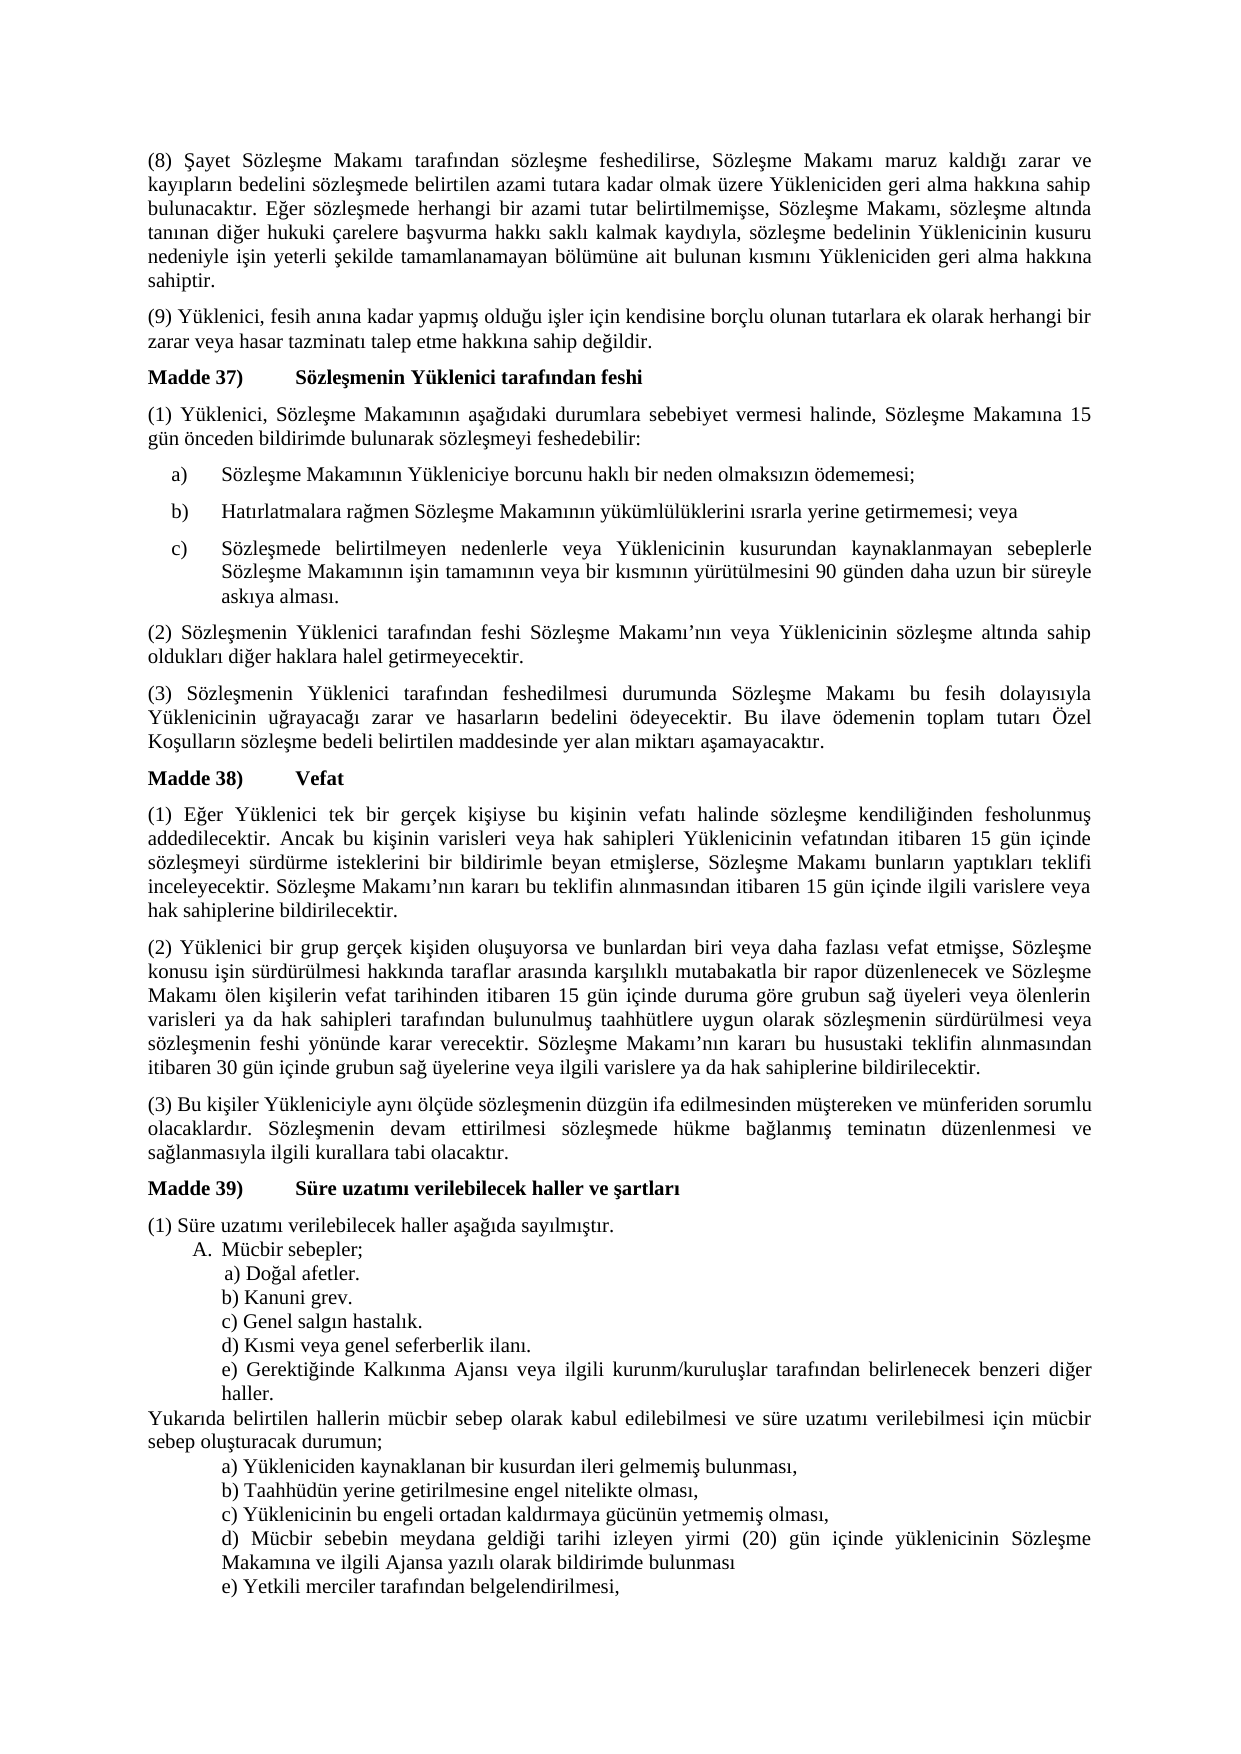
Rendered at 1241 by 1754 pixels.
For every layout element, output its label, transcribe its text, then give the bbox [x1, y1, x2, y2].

text (3) Bu kişiler Yükleniciyle aynı ölçüde sözleşmenin düzgün ifa edilmesinden müştereken ve münferiden sorumlu olacaklardır. Sözleşmenin devam ettirilmesi sözleşmede hükme bağlanmış teminatın düzenlenmesi ve sağlanmasıyla ilgili kurallara tabi olacaktır. [148, 1092, 1093, 1164]
text e) Yetkili merciler tarafından belgelendirilmesi, [148, 1574, 1093, 1598]
text b) Kanuni grev. [185, 1285, 1093, 1309]
text a) Yükleniciden kaynaklanan bir kusurdan ileri gelmemiş bulunması, [148, 1453, 1093, 1478]
text e) Gerektiğinde Kalkınma Ajansı veya ilgili kurunm/kuruluşlar tarafından belirlenecek benzeri diğer haller. [221, 1357, 1093, 1405]
text Yukarıda belirtilen hallerin mücbir sebep olarak kabul edilebilmesi ve süre uzatımı verilebilmesi için mücbir sebep oluşturacak durumun; [148, 1405, 1093, 1453]
text (9) Yüklenici, fesih anına kadar yapmış olduğu işler için kendisine borçlu olunan tutarlara ek olarak herhangi bir zarar veya hasar tazminatı talep etme hakkına sahip değildir. [148, 304, 1093, 353]
list Hatırlatmalara rağmen Sözleşme Makamının yükümlülüklerini ısrarla yerine getirmemesi; veya [171, 499, 1093, 523]
list Vefat [148, 765, 1093, 789]
list Mücbir sebepler; [192, 1237, 1093, 1261]
list Sözleşmede belirtilmeyen nedenlerle veya Yüklenicinin kusurundan kaynaklanmayan sebeplerle Sözleşme Makamının işin tamamının veya bir kısmının yürütülmesini 90 günden daha uzun bir süreyle askıya alması. [171, 535, 1093, 608]
text d) Kısmi veya genel seferberlik ilanı. [221, 1333, 1093, 1357]
text (2) Yüklenici bir grup gerçek kişiden oluşuyorsa ve bunlardan biri veya daha fazlası vefat etmişse, Sözleşme konusu işin sürdürülmesi hakkında taraflar arasında karşılıklı mutabakatla bir rapor düzenlenecek ve Sözleşme Makamı ölen kişilerin vefat tarihinden itibaren 15 gün içinde duruma göre grubun sağ üyeleri veya ölenlerin varisleri ya da hak sahipleri tarafından bulunulmuş taahhütlere uygun olarak sözleşmenin sürdürülmesi veya sözleşmenin feshi yönünde karar verecektir. Sözleşme Makamı’nın kararı bu husustaki teklifin alınmasından itibaren 30 gün içinde grubun sağ üyelerine veya ilgili varislere ya da hak sahiplerine bildirilecektir. [148, 935, 1093, 1079]
text (8) Şayet Sözleşme Makamı tarafından sözleşme feshedilirse, Sözleşme Makamı maruz kaldığı zarar ve kayıpların bedelini sözleşmede belirtilen azami tutara kadar olmak üzere Yükleniciden geri alma hakkına sahip bulunacaktır. Eğer sözleşmede herhangi bir azami tutar belirtilmemişse, Sözleşme Makamı, sözleşme altında tanınan diğer hukuki çarelere başvurma hakkı saklı kalmak kaydıyla, sözleşme bedelinin Yüklenicinin kusuru nedeniyle işin yeterli şekilde tamamlanamayan bölümüne ait bulunan kısmını Yükleniciden geri alma hakkına sahiptir. [148, 148, 1093, 292]
text b) Taahhüdün yerine getirilmesine engel nitelikte olması, [148, 1478, 1093, 1502]
text (3) Sözleşmenin Yüklenici tarafından feshedilmesi durumunda Sözleşme Makamı bu fesih dolayısıyla Yüklenicinin uğrayacağı zarar ve hasarların bedelini ödeyecektir. Bu ilave ödemenin toplam tutarı Özel Koşulların sözleşme bedeli belirtilen maddesinde yer alan miktarı aşamayacaktır. [148, 681, 1093, 753]
text (1) Süre uzatımı verilebilecek haller aşağıda sayılmıştır. [148, 1213, 1093, 1237]
text (1) Eğer Yüklenici tek bir gerçek kişiyse bu kişinin vefatı halinde sözleşme kendiliğinden fesholunmuş addedilecektir. Ancak bu kişinin varisleri veya hak sahipleri Yüklenicinin vefatından itibaren 15 gün içinde sözleşmeyi sürdürme isteklerini bir bildirimle beyan etmişlerse, Sözleşme Makamı bunların yaptıkları teklifi inceleyecektir. Sözleşme Makamı’nın kararı bu teklifin alınmasından itibaren 15 gün içinde ilgili varislere veya hak sahiplerine bildirilecektir. [148, 802, 1093, 922]
text c) Yüklenicinin bu engeli ortadan kaldırmaya gücünün yetmemiş olması, [148, 1502, 1093, 1526]
text c) Genel salgın hastalık. [221, 1309, 1093, 1333]
list Sözleşme Makamının Yükleniciye borcunu haklı bir neden olmaksızın ödememesi; [171, 462, 1093, 486]
text d) Mücbir sebebin meydana geldiği tarihi izleyen yirmi (20) gün içinde yüklenicinin Sözleşme Makamına ve ilgili Ajansa yazılı olarak bildirimde bulunması [221, 1526, 1093, 1574]
text a) Doğal afetler. [177, 1261, 1093, 1285]
text (2) Sözleşmenin Yüklenici tarafından feshi Sözleşme Makamı’nın veya Yüklenicinin sözleşme altında sahip oldukları diğer haklara halel getirmeyecektir. [148, 620, 1093, 668]
text (1) Yüklenici, Sözleşme Makamının aşağıdaki durumlara sebebiyet vermesi halinde, Sözleşme Makamına 15 gün önceden bildirimde bulunarak sözleşmeyi feshedebilir: [148, 402, 1093, 450]
list Süre uzatımı verilebilecek haller ve şartları [148, 1176, 1093, 1200]
list Sözleşmenin Yüklenici tarafından feshi [148, 365, 1093, 389]
